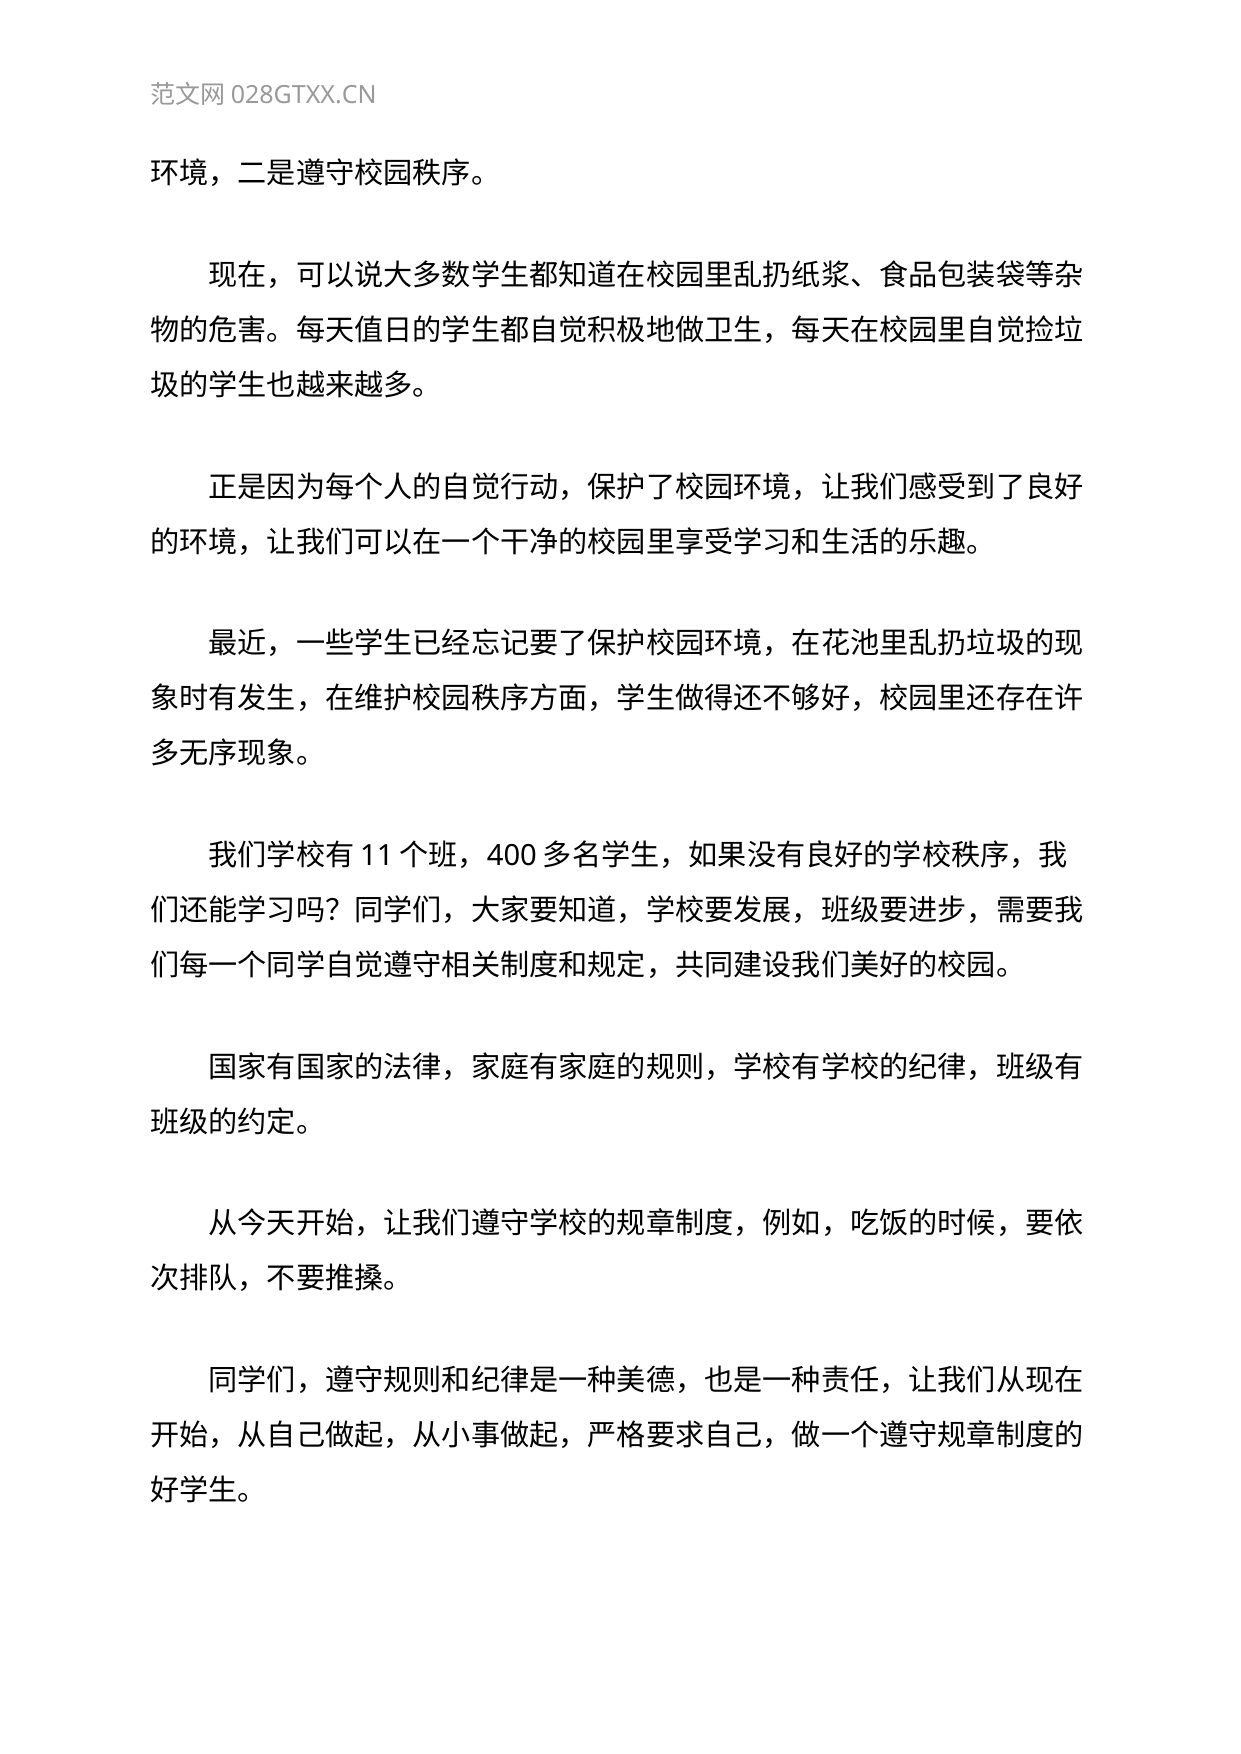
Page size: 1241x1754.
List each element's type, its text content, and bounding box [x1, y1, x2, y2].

text 国家有国家的法律，家庭有家庭的规则，学校有学校的纪律，班级有班级的约定。 [150, 1043, 1090, 1140]
text 我们学校有11个班，400多名学生，如果没有良好的学校秩序，我们还能学习吗？同学们，大家要知道，学校要发展，班级要进步，需要我们每一个同学自觉遵守相关制度和规定，共同建设我们美好的校园。 [150, 832, 1090, 984]
text 现在，可以说大多数学生都知道在校园里乱扔纸浆、食品包装袋等杂物的危害。每天值日的学生都自觉积极地做卫生，每天在校园里自觉捡垃圾的学生也越来越多。 [150, 252, 1090, 404]
text 最近，一些学生已经忘记要了保护校园环境，在花池里乱扔垃圾的现象时有发生，在维护校园秩序方面，学生做得还不够好，校园里还存在许多无序现象。 [150, 620, 1090, 772]
text 同学们，遵守规则和纪律是一种美德，也是一种责任，让我们从现在开始，从自己做起，从小事做起，严格要求自己，做一个遵守规章制度的好学生。 [150, 1357, 1090, 1509]
text 正是因为每个人的自觉行动，保护了校园环境，让我们感受到了良好的环境，让我们可以在一个干净的校园里享受学习和生活的乐趣。 [150, 463, 1090, 561]
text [150, 150, 1090, 192]
text 从今天开始，让我们遵守学校的规章制度，例如，吃饭的时候，要依次排队，不要推搡。 [150, 1200, 1090, 1297]
